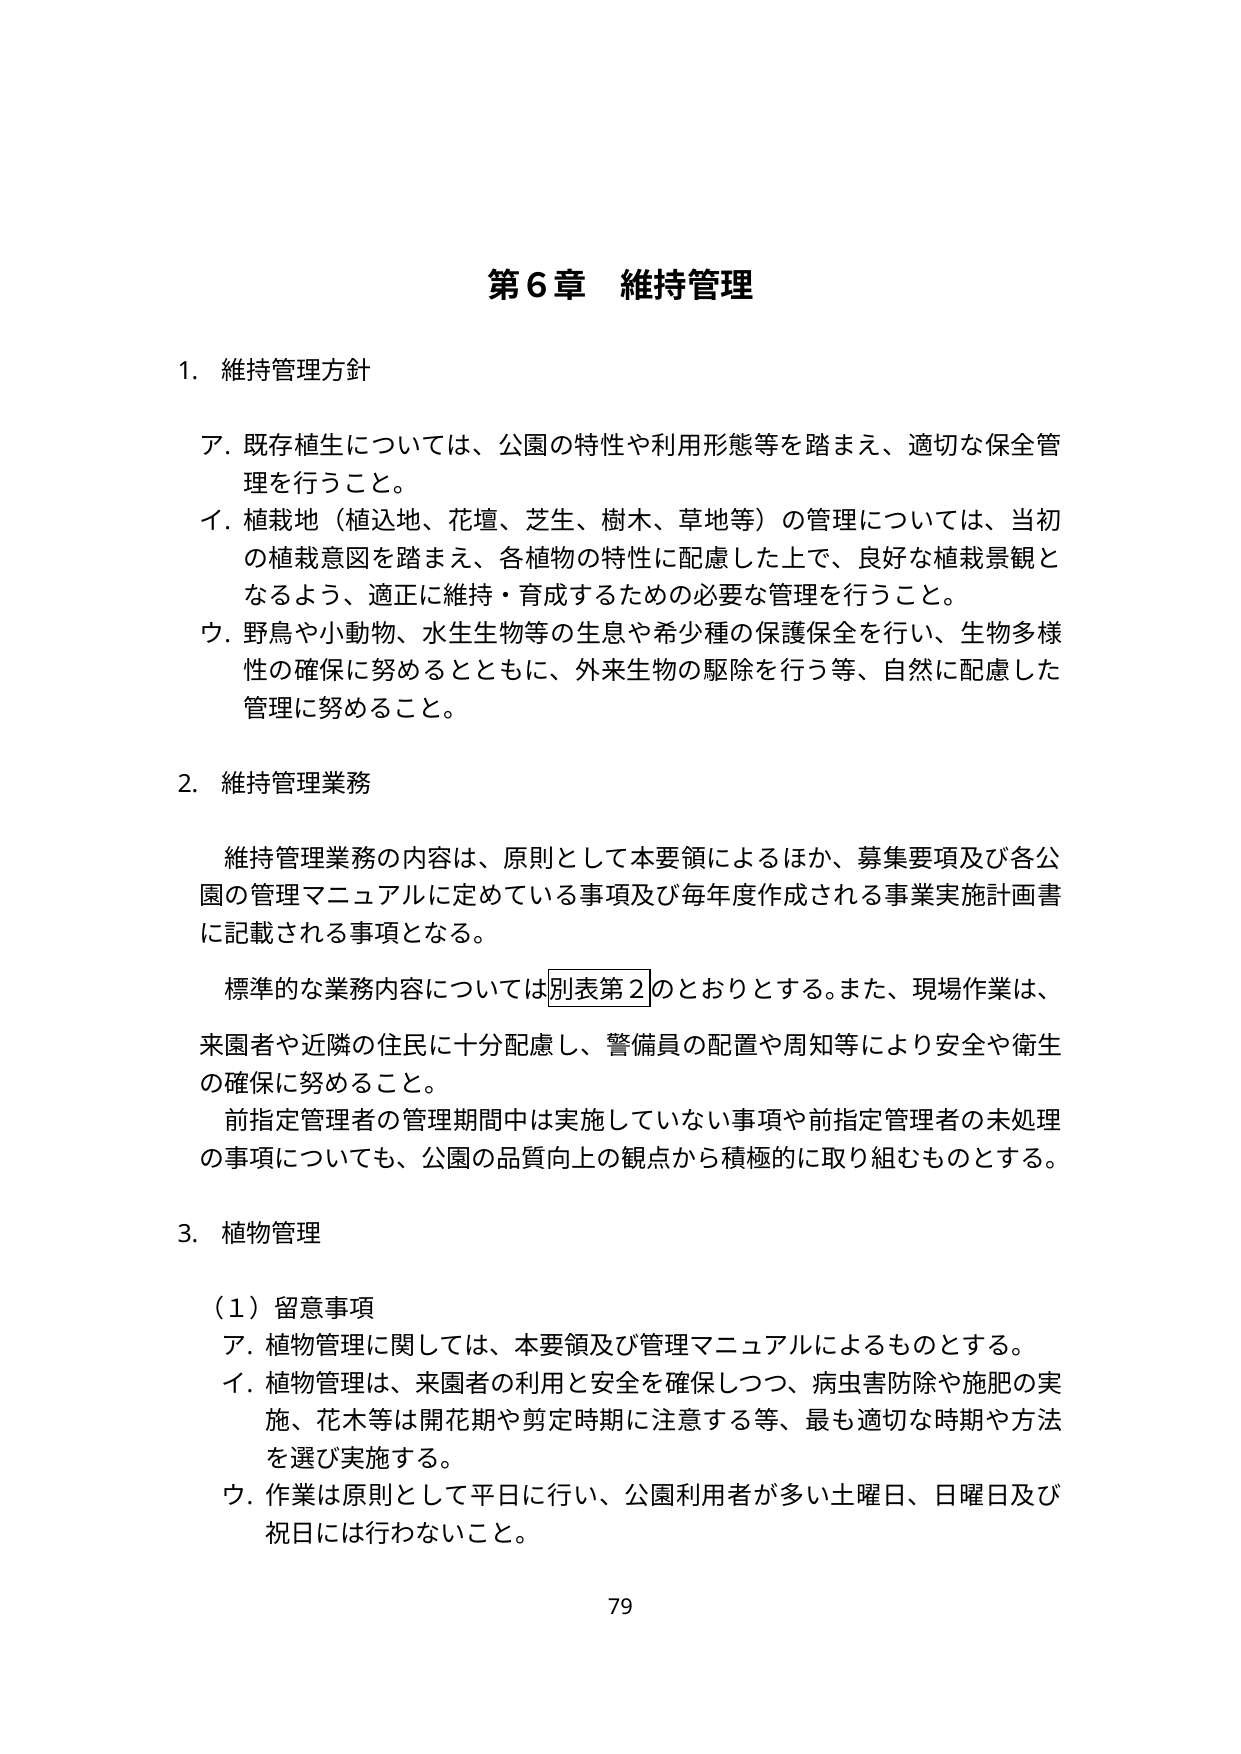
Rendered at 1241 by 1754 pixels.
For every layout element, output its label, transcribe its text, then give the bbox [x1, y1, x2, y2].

text 維持管理業務の内容は、原則として本要領によるほか、募集要項及び各公園の管理マニュアルに定めている事項及び毎年度作成される事業実施計画書に記載される事項となる。 [199, 838, 1063, 950]
subtitle 維持管理方針 [177, 350, 1063, 388]
list 作業は原則として平日に行い、公園利用者が多い土曜日、日曜日及び祝日には行わないこと。 [221, 1475, 1063, 1550]
text 標準的な業務内容については別表第２のとおりとする｡また、現場作業は、来園者や近隣の住民に十分配慮し、警備員の配置や周知等により安全や衛生の確保に努めること。 [199, 950, 1063, 1100]
text 第６章 維持管理 [177, 246, 1063, 321]
subtitle 植物管理 [177, 1213, 1063, 1250]
list 既存植生については、公園の特性や利用形態等を踏まえ、適切な保全管理を行うこと｡ [199, 425, 1063, 500]
subtitle 維持管理業務 [177, 763, 1063, 800]
list 植物管理は、来園者の利用と安全を確保しつつ、病虫害防除や施肥の実施、花木等は開花期や剪定時期に注意する等、最も適切な時期や方法を選び実施する。 [221, 1363, 1063, 1475]
text 前指定管理者の管理期間中は実施していない事項や前指定管理者の未処理の事項についても、公園の品質向上の観点から積極的に取り組むものとする。 [199, 1100, 1063, 1175]
list 野鳥や小動物、水生生物等の生息や希少種の保護保全を行い、生物多様性の確保に努めるとともに、外来生物の駆除を行う等、自然に配慮した管理に努めること。 [199, 613, 1063, 725]
text （１）留意事項 [199, 1288, 1063, 1325]
list 植物管理に関しては、本要領及び管理マニュアルによるものとする。 [221, 1325, 1063, 1363]
list 植栽地（植込地、花壇、芝生、樹木、草地等）の管理については、当初の植栽意図を踏まえ、各植物の特性に配慮した上で、良好な植栽景観となるよう、適正に維持・育成するための必要な管理を行うこと。 [199, 500, 1063, 613]
